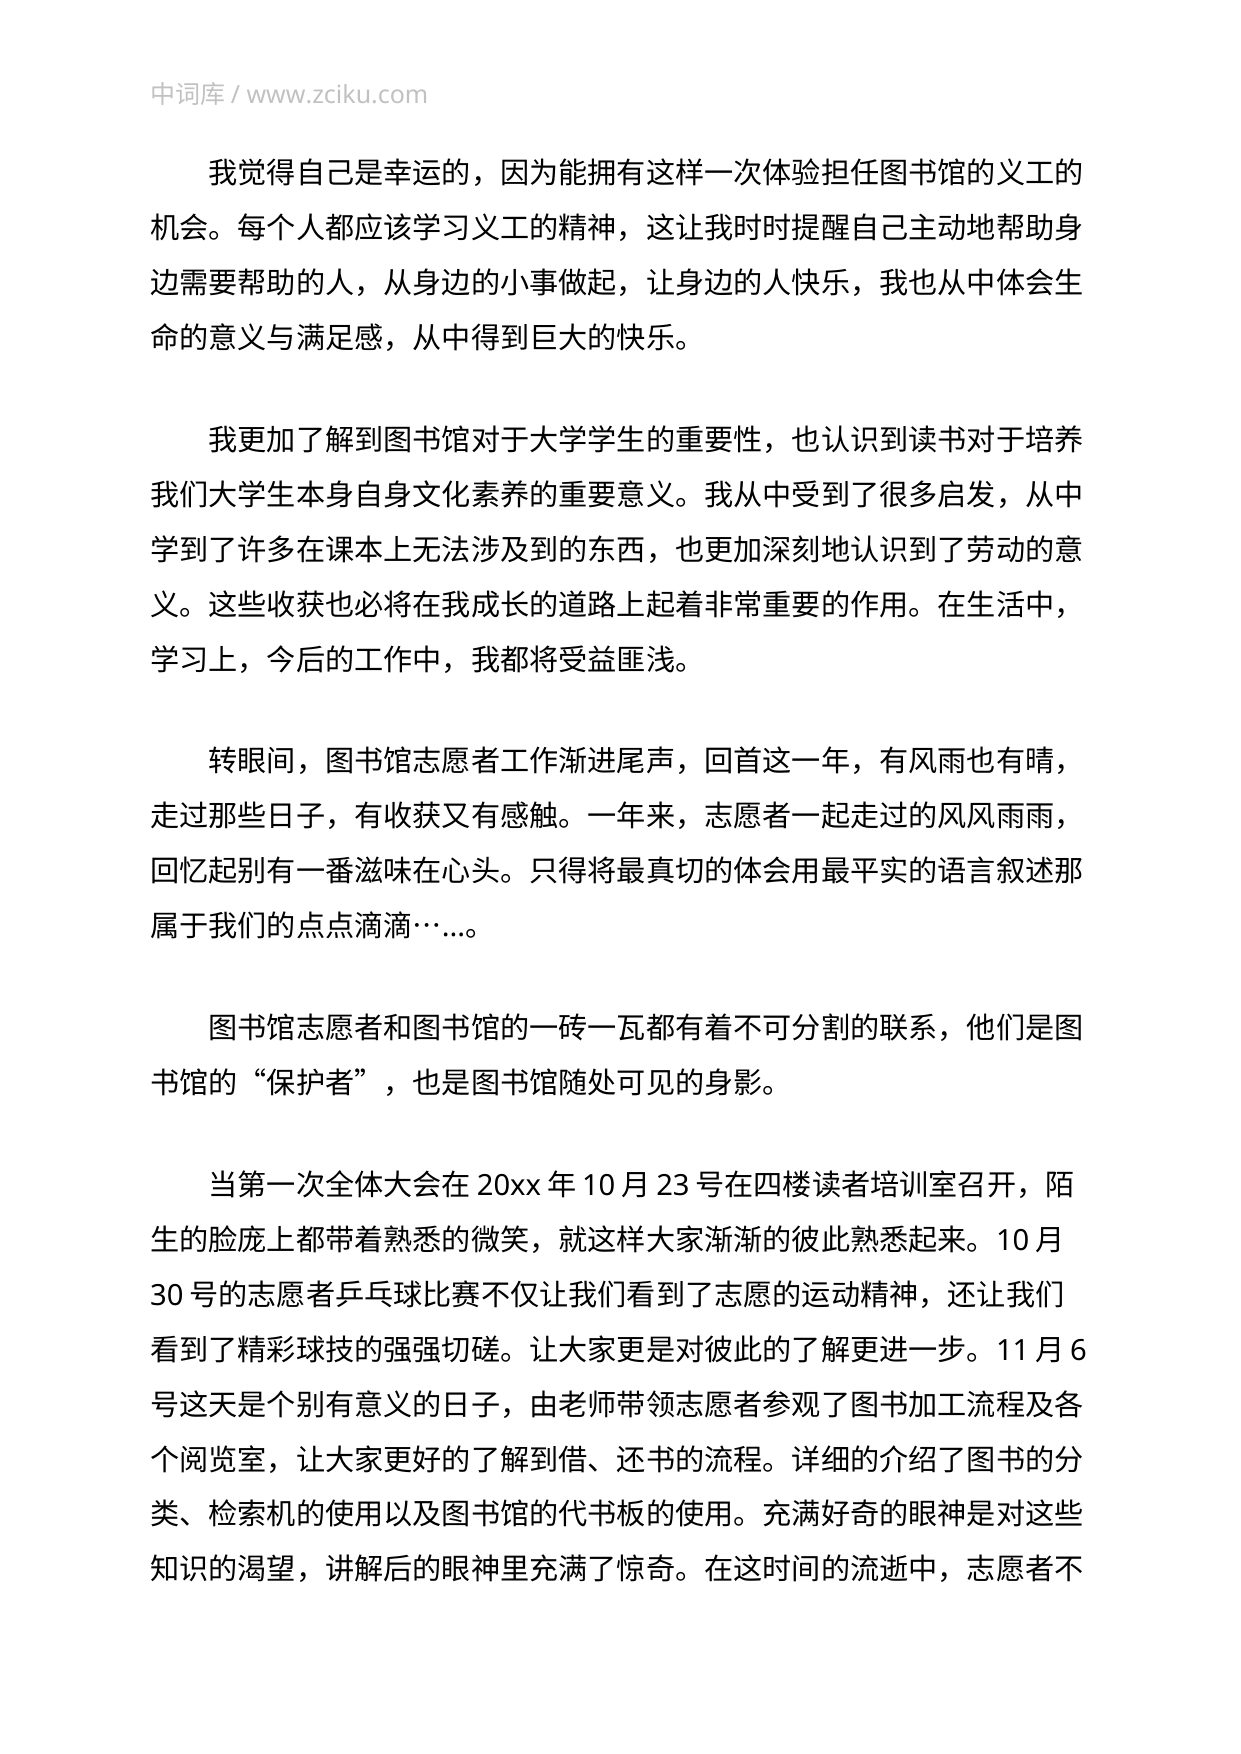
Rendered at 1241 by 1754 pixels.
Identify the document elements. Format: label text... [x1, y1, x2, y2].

text 我觉得自己是幸运的，因为能拥有这样一次体验担任图书馆的义工的机会。每个人都应该学习义工的精神，这让我时时提醒自己主动地帮助身边需要帮助的人，从身边的小事做起，让身边的人快乐，我也从中体会生命的意义与满足感，从中得到巨大的快乐。 [150, 150, 1090, 357]
text 图书馆志愿者和图书馆的一砖一瓦都有着不可分割的联系，他们是图书馆的“保护者”，也是图书馆随处可见的身影。 [150, 1004, 1090, 1102]
text 转眼间，图书馆志愿者工作渐进尾声，回首这一年，有风雨也有晴，走过那些日子，有收获又有感触。一年来，志愿者一起走过的风风雨雨，回忆起别有一番滋味在心头。只得将最真切的体会用最平实的语言叙述那属于我们的点点滴滴…...。 [150, 738, 1090, 945]
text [150, 1161, 1090, 1588]
text 我更加了解到图书馆对于大学学生的重要性，也认识到读书对于培养我们大学生本身自身文化素养的重要意义。我从中受到了很多启发，从中学到了许多在课本上无法涉及到的东西，也更加深刻地认识到了劳动的意义。这些收获也必将在我成长的道路上起着非常重要的作用。在生活中，学习上，今后的工作中，我都将受益匪浅。 [150, 416, 1090, 678]
